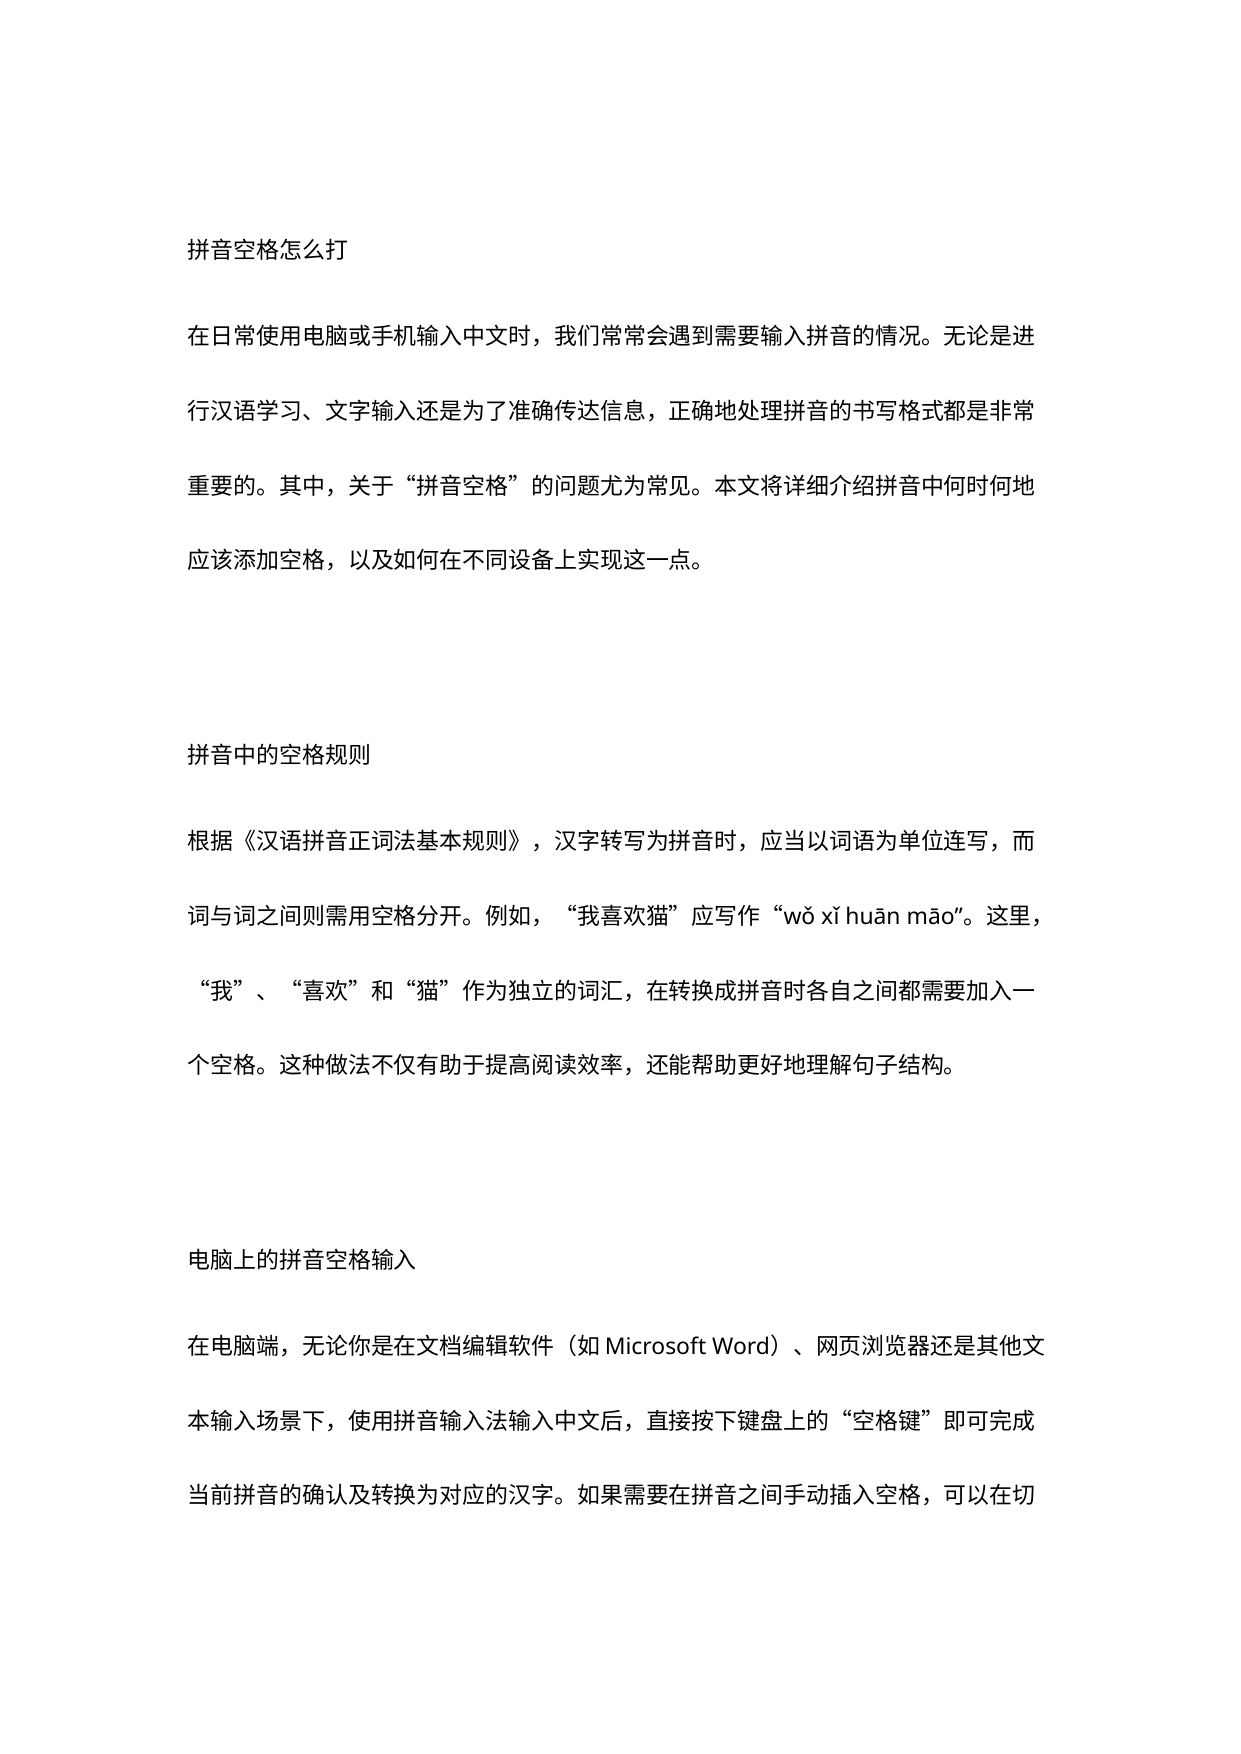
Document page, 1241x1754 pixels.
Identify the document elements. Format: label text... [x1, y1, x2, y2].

text 根据《汉语拼音正词法基本规则》，汉字转写为拼音时，应当以词语为单位连写，而词与词之间则需用空格分开。例如，“我喜欢猫”应写作“wǒ xǐ huān māo”。这里，“我”、“喜欢”和“猫”作为独立的词汇，在转换成拼音时各自之间都需要加入一个空格。这种做法不仅有助于提高阅读效率，还能帮助更好地理解句子结构。 [187, 807, 1053, 1096]
text 拼音中的空格规则 [187, 721, 1053, 786]
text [187, 1312, 1053, 1527]
text 电脑上的拼音空格输入 [187, 1226, 1053, 1291]
text 在日常使用电脑或手机输入中文时，我们常常会遇到需要输入拼音的情况。无论是进行汉语学习、文字输入还是为了准确传达信息，正确地处理拼音的书写格式都是非常重要的。其中，关于“拼音空格”的问题尤为常见。本文将详细介绍拼音中何时何地应该添加空格，以及如何在不同设备上实现这一点。 [187, 302, 1053, 591]
text 拼音空格怎么打 [187, 216, 1053, 281]
